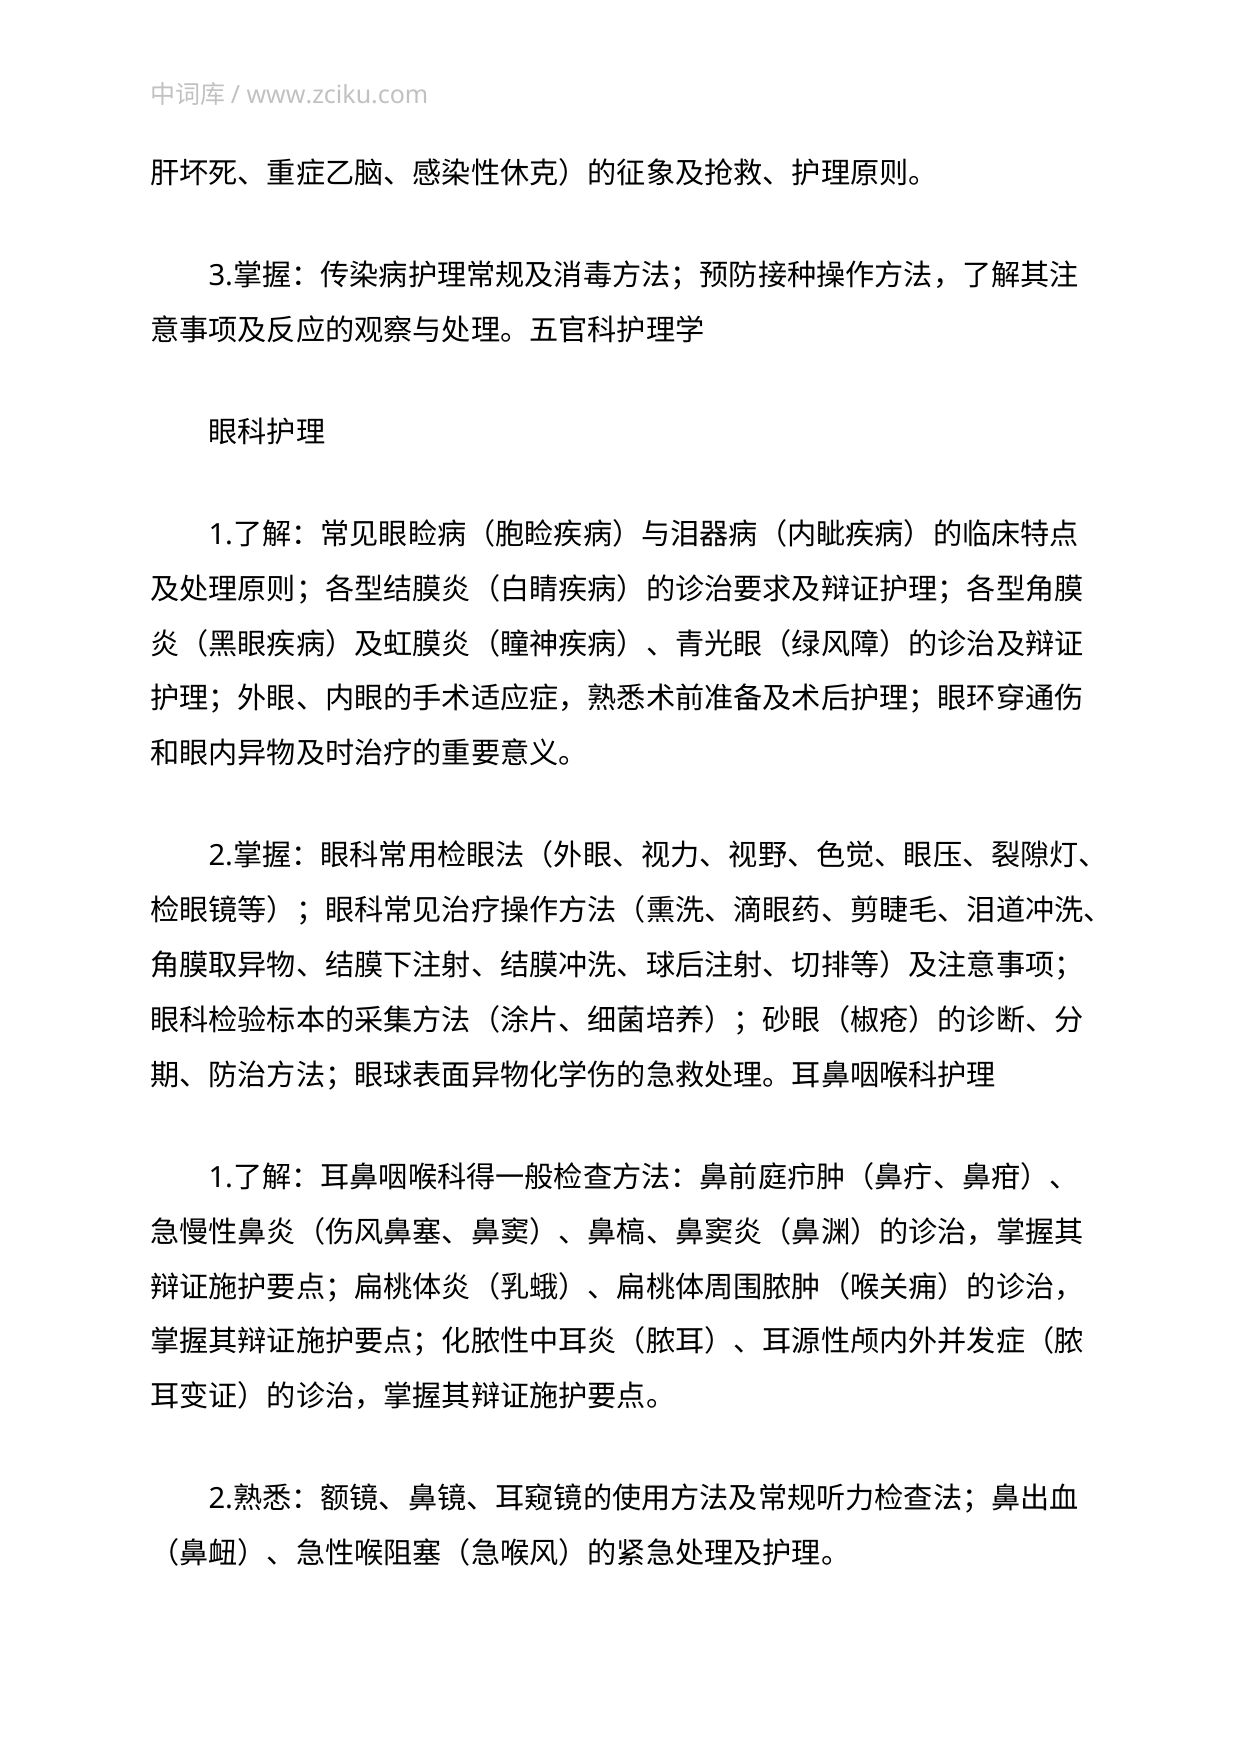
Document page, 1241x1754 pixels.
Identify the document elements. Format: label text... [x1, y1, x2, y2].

text 1.了解：耳鼻咽喉科得一般检查方法：鼻前庭疖肿（鼻疔、鼻疳）、急慢性鼻炎（伤风鼻塞、鼻窦）、鼻槁、鼻窦炎（鼻渊）的诊治，掌握其辩证施护要点；扁桃体炎（乳蛾）、扁桃体周围脓肿（喉关痈）的诊治，掌握其辩证施护要点；化脓性中耳炎（脓耳）、耳源性颅内外并发症（脓耳变证）的诊治，掌握其辩证施护要点。 [150, 1153, 1090, 1415]
text 1.了解：常见眼睑病（胞睑疾病）与泪器病（内眦疾病）的临床特点及处理原则；各型结膜炎（白睛疾病）的诊治要求及辩证护理；各型角膜炎（黑眼疾病）及虹膜炎（瞳神疾病）、青光眼（绿风障）的诊治及辩证护理；外眼、内眼的手术适应症，熟悉术前准备及术后护理；眼环穿通伤和眼内异物及时治疗的重要意义。 [150, 510, 1090, 772]
text 眼科护理 [150, 408, 1090, 451]
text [150, 150, 1090, 192]
text 3.掌握：传染病护理常规及消毒方法；预防接种操作方法，了解其注意事项及反应的观察与处理。五官科护理学 [150, 252, 1090, 349]
text 2.熟悉：额镜、鼻镜、耳窥镜的使用方法及常规听力检查法；鼻出血（鼻衄）、急性喉阻塞（急喉风）的紧急处理及护理。 [150, 1475, 1090, 1572]
text 2.掌握：眼科常用检眼法（外眼、视力、视野、色觉、眼压、裂隙灯、检眼镜等）；眼科常见治疗操作方法（熏洗、滴眼药、剪睫毛、泪道冲洗、角膜取异物、结膜下注射、结膜冲洗、球后注射、切排等）及注意事项；眼科检验标本的采集方法（涂片、细菌培养）；砂眼（椒疮）的诊断、分期、防治方法；眼球表面异物化学伤的急救处理。耳鼻咽喉科护理 [150, 832, 1090, 1094]
